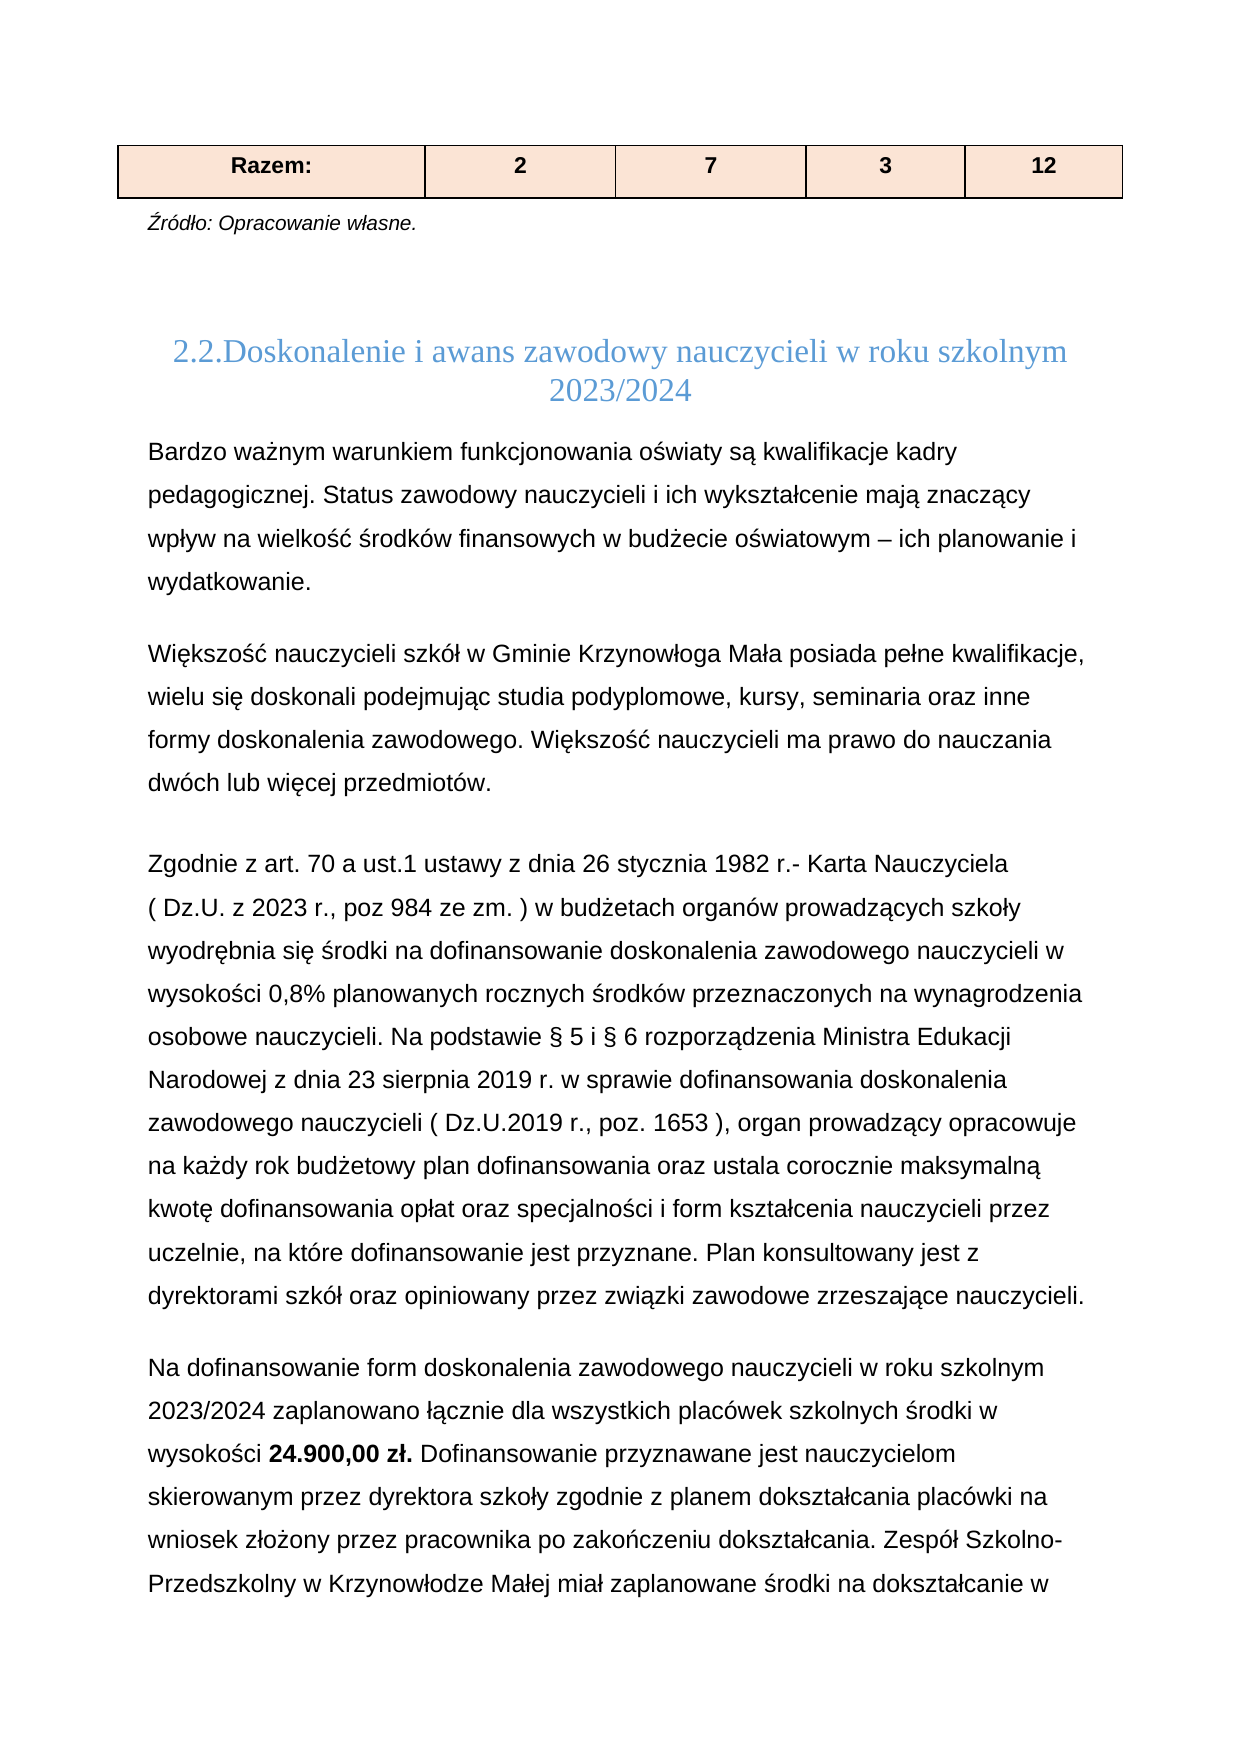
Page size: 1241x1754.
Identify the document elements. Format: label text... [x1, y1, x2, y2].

table_cell 3 [807, 146, 964, 197]
table_cell 7 [616, 146, 805, 197]
table_cell Razem: [119, 146, 424, 197]
text Bardzo ważnym warunkiem funkcjonowania oświaty są kwalifikacje kadry pedagogicznej. Status zawodowy nauczycieli i ich wykształcenie mają znaczący wpływ na wielkość środków finansowych w budżecie oświatowym – ich planowanie i wydatkowanie. [148, 437, 1093, 596]
table_cell 2 [426, 146, 615, 197]
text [148, 1353, 1093, 1597]
text Zgodnie z art. 70 a ust.1 ustawy z dnia 26 stycznia 1982 r.- Karta Nauczyciela ( Dz.U. z 2023 r., poz 984 ze zm. ) w budżetach organów prowadzących szkoły wyodrębnia się środki na dofinansowanie doskonalenia zawodowego nauczycieli w wysokości 0,8% planowanych rocznych środków przeznaczonych na wynagrodzenia osobowe nauczycieli. Na podstawie § 5 i § 6 rozporządzenia Ministra Edukacji Narodowej z dnia 23 sierpnia 2019 r. w sprawie dofinansowania doskonalenia zawodowego nauczycieli ( Dz.U.2019 r., poz. 1653 ), organ prowadzący opracowuje na każdy rok budżetowy plan dofinansowania oraz ustala corocznie maksymalną kwotę dofinansowania opłat oraz specjalności i form kształcenia nauczycieli przez uczelnie, na które dofinansowanie jest przyznane. Plan konsultowany jest z dyrektorami szkół oraz opiniowany przez związki zawodowe zrzeszające nauczycieli. [148, 849, 1093, 1309]
text 2.2.Doskonalenie i awans zawodowy nauczycieli w roku szkolnym 2023/2024 [148, 332, 1093, 408]
text Źródło: Opracowanie własne. [148, 211, 1093, 235]
text Większość nauczycieli szkół w Gminie Krzynowłoga Mała posiada pełne kwalifikacje, wielu się doskonali podejmując studia podyplomowe, kursy, seminaria oraz inne formy doskonalenia zawodowego. Większość nauczycieli ma prawo do nauczania dwóch lub więcej przedmiotów. [148, 639, 1093, 797]
table_cell 12 [966, 146, 1122, 197]
